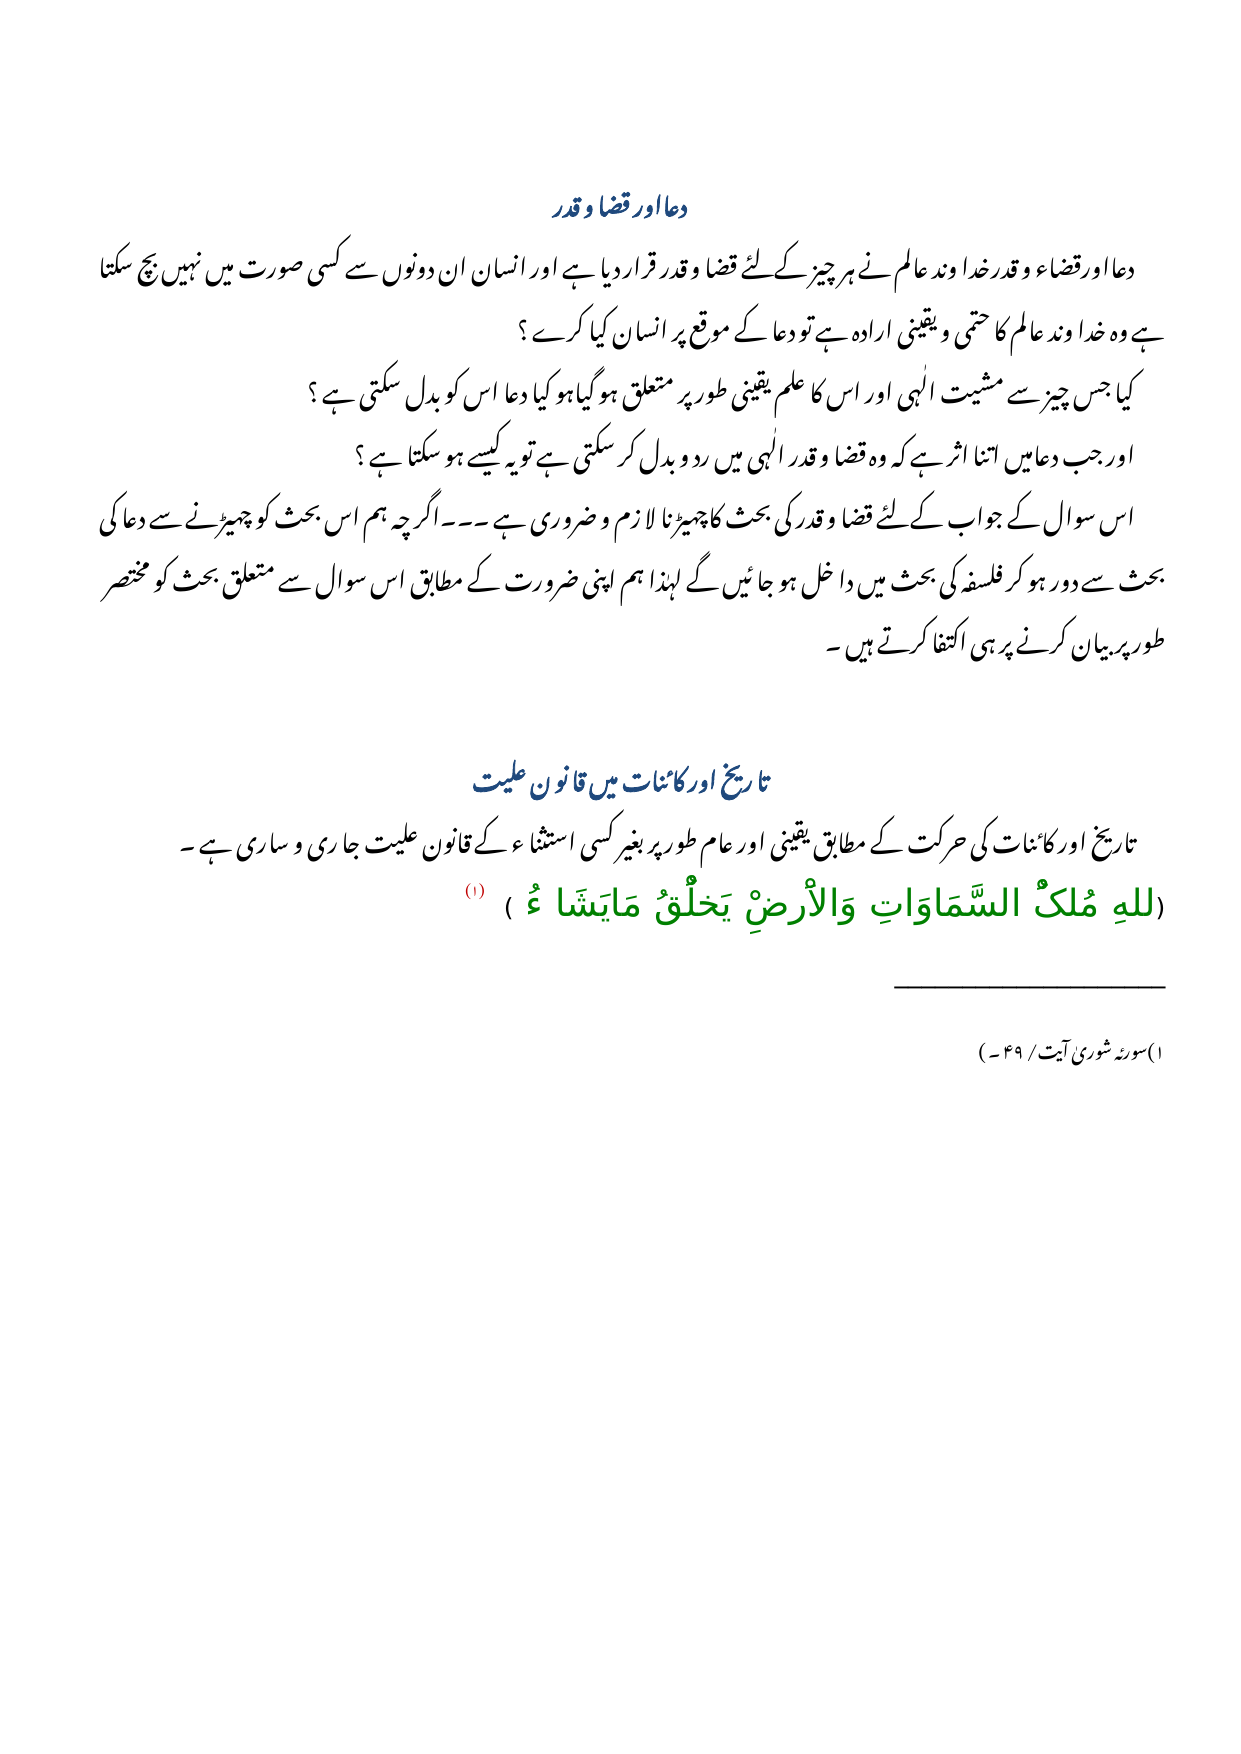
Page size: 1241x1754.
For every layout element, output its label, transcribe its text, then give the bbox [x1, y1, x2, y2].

subtitle تا ریخ اور کا ئنات ميں قا نو ن عليت [75, 744, 1165, 806]
text (للهِ مُلکُْ السَّمَاوَاتِ وَالاَْرضِْ یَخلُْقُ مَایَشَا ءُ ) (١) ____________________ [75, 869, 1165, 999]
text اس سوال کے جواب کےلئے قضا و قدر کی بحث کاچهيڑنا لا زم و ضروری ہے ۔۔۔اگر چہ ہم اس بحث کو چهيڑنے سے دعا کی بحث سے دور ہو کر فلسفہ کی بحث ميں دا خل ہو جا ئيں گے لہٰذا ہم اپنی ضرورت کے مطابق اس سوال سے متعلق بحث کو مختصر طور پربيان کرنے پر ہی اکتفا کرتے ہيں ۔ [75, 481, 1165, 669]
text تاریخ اور کا ئنات کی حرکت کے مطابق یقينی اور عام طور پر بغير کسی استثنا ء کے قانون عليت جا ری و ساری ہے ۔ [75, 806, 1165, 869]
text اور جب دعاميں اتنا اثر ہے کہ وہ قضا و قدر الٰہی ميں رد و بدل کر سکتی ہے تو یہ کيسے ہو سکتا ہے ؟ [75, 419, 1165, 481]
text کيا جس چيز سے مشيت الٰہی اور اس کا علم یقينی طور پر متعلق ہو گياہو کيا دعا اس کو بدل سکتی ہے ؟ [75, 356, 1165, 419]
subtitle دعااور قضا و قدر [75, 169, 1165, 231]
text دعااورقضاء و قدرخدا وند عالم نے ہر چيز کےلئے قضا و قدر قرار دیا ہے اور انسان ان دونوں سے کسی صورت ميں نہيں بچ سکتا ہے وہ خدا وند عالم کا حتمی و یقينی ارادہ ہے تو دعا کے مو قع پر انسان کيا کرے ؟ [75, 231, 1165, 356]
text ١)سورئہ شوریٰ آیت/ ۴٩ ۔ ) [75, 1024, 1165, 1071]
